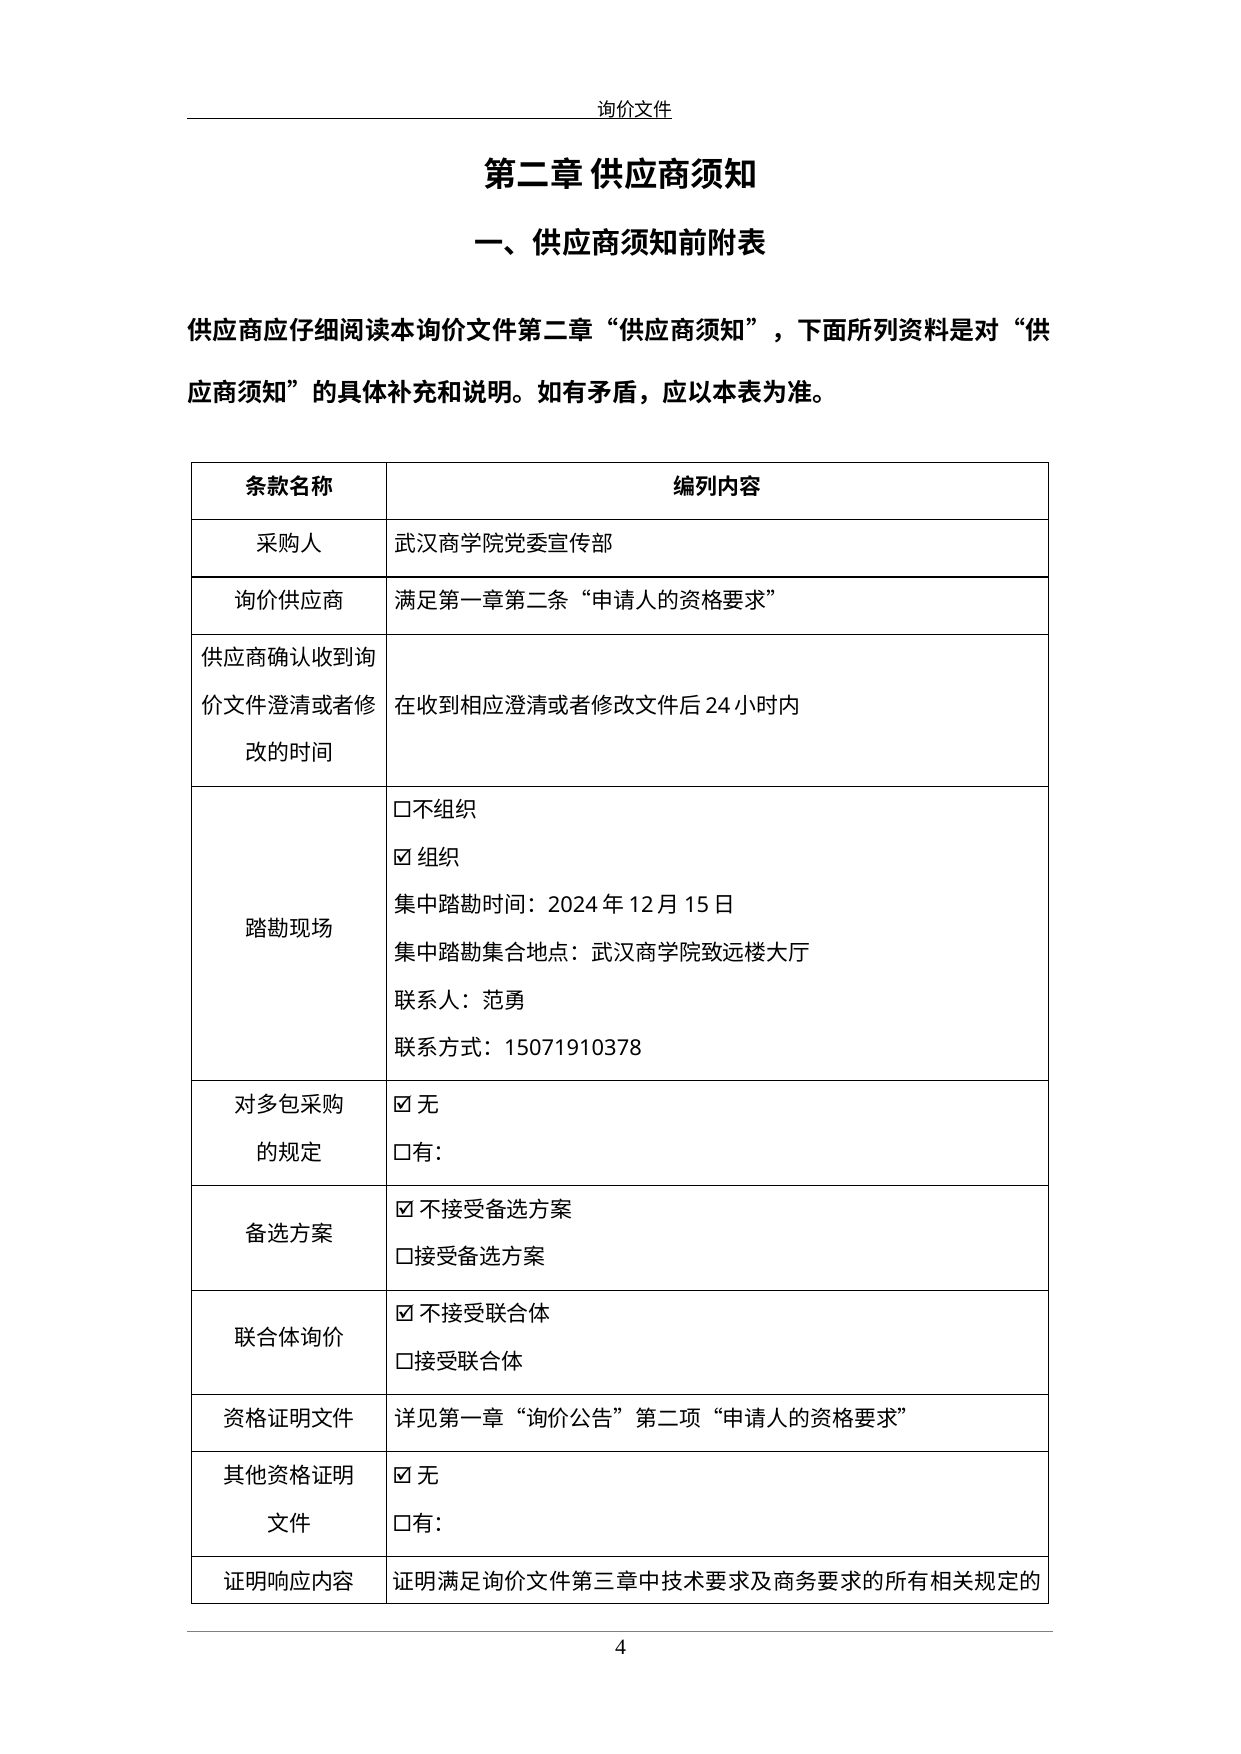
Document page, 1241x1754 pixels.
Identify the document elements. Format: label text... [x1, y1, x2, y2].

table_cell 不接受备选方案 接受备选方案 [387, 1186, 1048, 1289]
table_cell 联合体询价 [192, 1291, 386, 1394]
table_cell 在收到相应澄清或者修改文件后24小时内 [387, 635, 1048, 786]
table_cell 详见第一章“询价公告”第二项“申请人的资格要求” [387, 1395, 1048, 1451]
table_cell 无 有： [387, 1452, 1048, 1556]
table_cell 无 有： [387, 1081, 1048, 1185]
table_cell 询价供应商 [192, 578, 386, 633]
subtitle 第二章 供应商须知 [187, 148, 1053, 196]
table_cell 其他资格证明 文件 [192, 1452, 386, 1556]
table_cell 满足第一章第二条“申请人的资格要求” [387, 578, 1048, 633]
subtitle 供应商应仔细阅读本询价文件第二章“供应商须知”，下面所列资料是对“供应商须知”的具体补充和说明。如有矛盾，应以本表为准。 [187, 311, 1053, 409]
table_cell 武汉商学院党委宣传部 [387, 520, 1048, 576]
table_cell 采购人 [192, 520, 386, 576]
table_header 条款名称 [192, 463, 386, 519]
table_cell 对多包采购 的规定 [192, 1081, 386, 1185]
table_cell 证明响应内容 符合询价文件要求的文件和询价文件规定的其他资料 [192, 1557, 386, 1603]
table_cell 踏勘现场 [192, 787, 386, 1080]
table_cell 供应商确认收到询价文件澄清或者修改的时间 [192, 635, 386, 786]
table_cell 不组织 组织 集中踏勘时间：2024年12月15日 集中踏勘集合地点：武汉商学院致远楼大厅 联系人：范勇 联系方式：15071910378 [387, 787, 1048, 1080]
table_cell 资格证明文件 [192, 1395, 386, 1451]
table_cell 证明满足询价文件第三章中技术要求及商务要求的所有相关规定的内容。 [387, 1557, 1048, 1603]
table_cell 备选方案 [192, 1186, 386, 1289]
table_cell 不接受联合体 接受联合体 [387, 1291, 1048, 1394]
text 一、供应商须知前附表 [187, 220, 1053, 262]
table_header 编列内容 [387, 463, 1048, 519]
